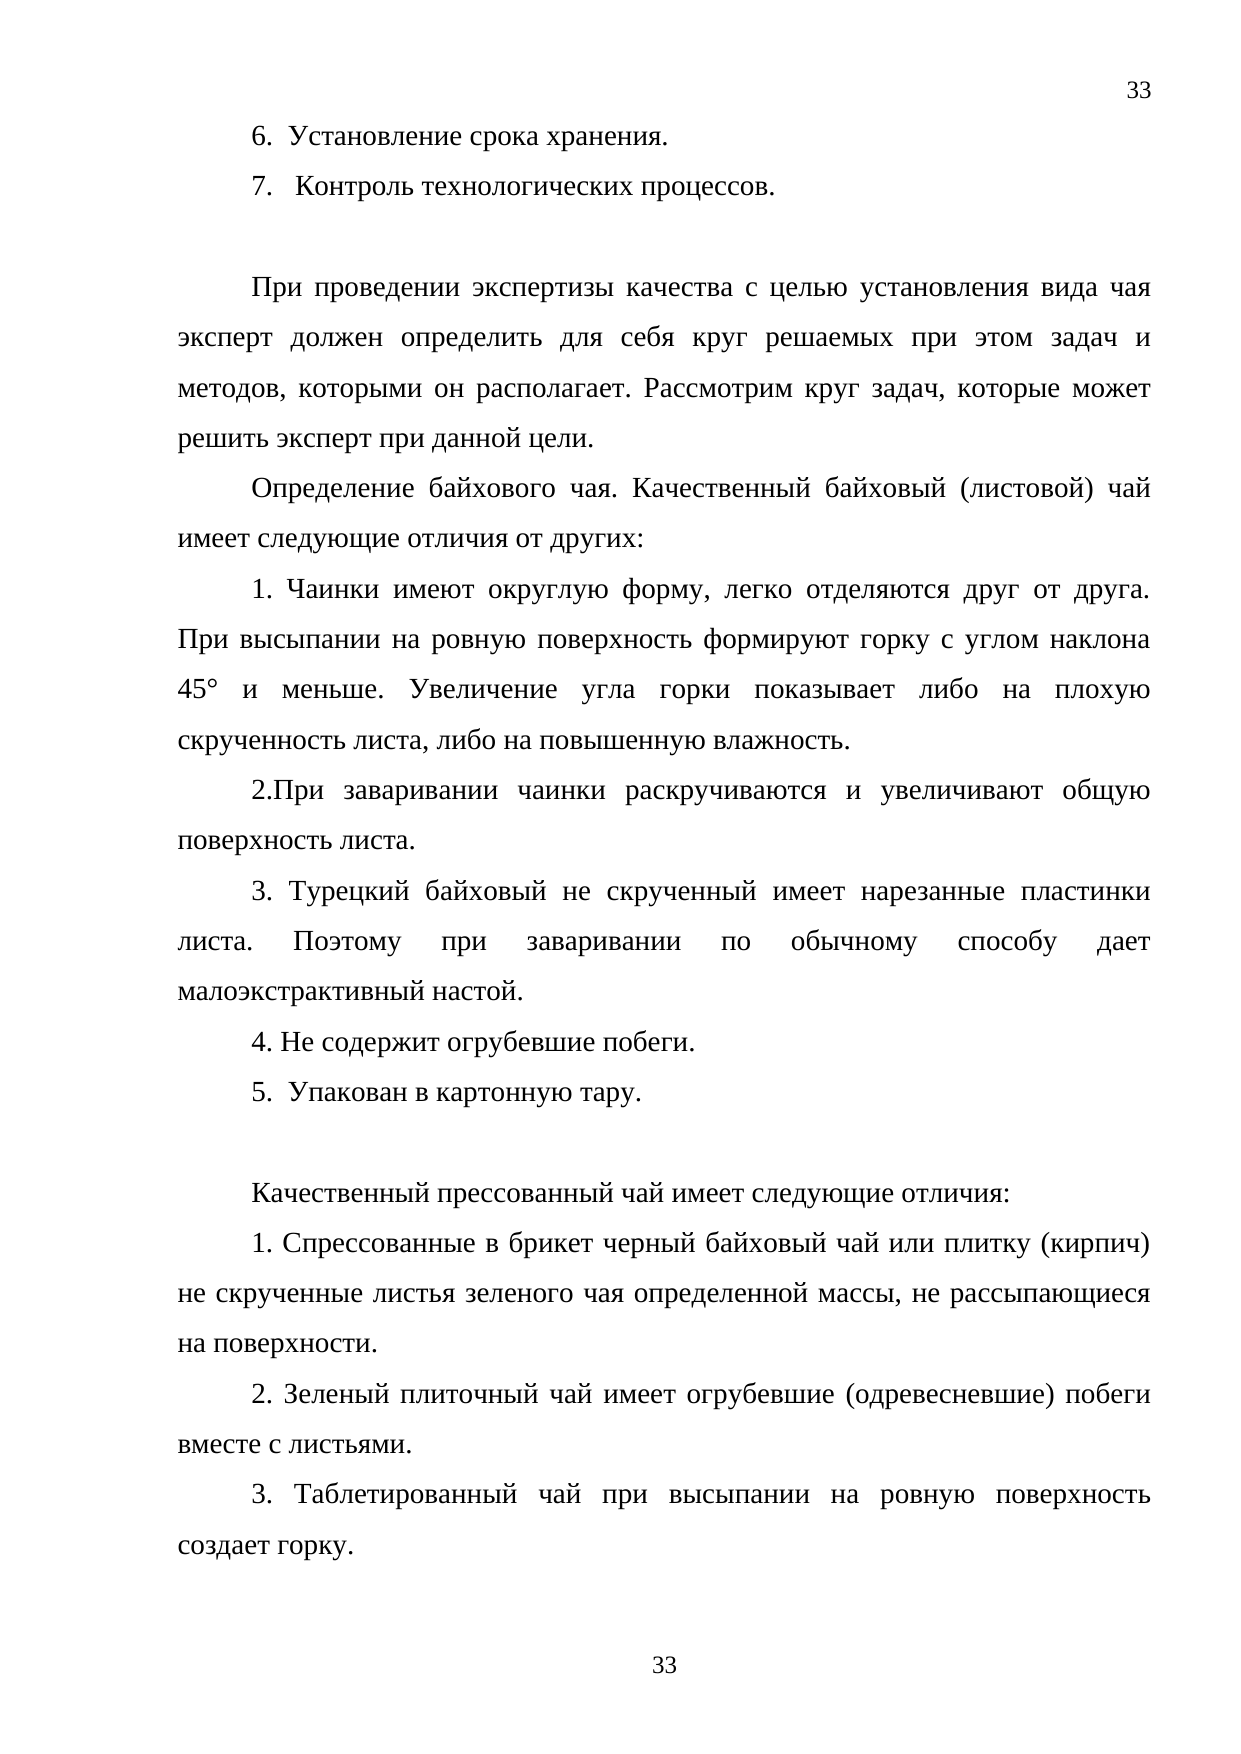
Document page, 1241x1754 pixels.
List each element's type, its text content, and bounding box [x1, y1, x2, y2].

text Качественный прессованный чай имеет следующие отличия: [177, 1175, 1152, 1208]
text 3. Таблетированный чай при высыпании на ровную поверхность создает горку. [177, 1477, 1152, 1560]
text 5. Упакован в картонную тару. [177, 1074, 1152, 1108]
text При проведении экспертизы качества с целью установления вида чая эксперт должен определить для себя круг решаемых при этом задач и методов, которыми он располагает. Рассмотрим круг задач, которые может решить эксперт при данной цели. [177, 269, 1152, 453]
text 1. Чаинки имеют округлую форму, легко отделяются друг от друга. При высыпании на ровную поверхность формируют горку с углом наклона 45° и меньше. Увеличение угла горки показывает либо на плохую скрученность листа, либо на повышенную влажность. [177, 571, 1152, 755]
text 6. Установление срока хранения. [177, 118, 1152, 152]
text 2.При заваривании чаинки раскручиваются и увеличивают общую поверхность листа. [177, 772, 1152, 856]
text 3. Турецкий байховый не скрученный имеет нарезанные пластинки листа. Поэтому при заваривании по обычному способу дает малоэкстрактивный настой. [177, 873, 1152, 1007]
text 2. Зеленый плиточный чай имеет огрубевшие (одревесневшие) побеги вместе с листьями. [177, 1376, 1152, 1460]
text Определение байхового чая. Качественный байховый (листовой) чай имеет следующие отличия от других: [177, 470, 1152, 554]
text 7. Контроль технологических процессов. [177, 168, 1152, 202]
text 4. Не содержит огрубевшие побеги. [177, 1024, 1152, 1057]
text 1. Спрессованные в брикет черный байховый чай или плитку (кирпич) не скрученные листья зеленого чая определенной массы, не рассыпающиеся на поверхности. [177, 1225, 1152, 1359]
